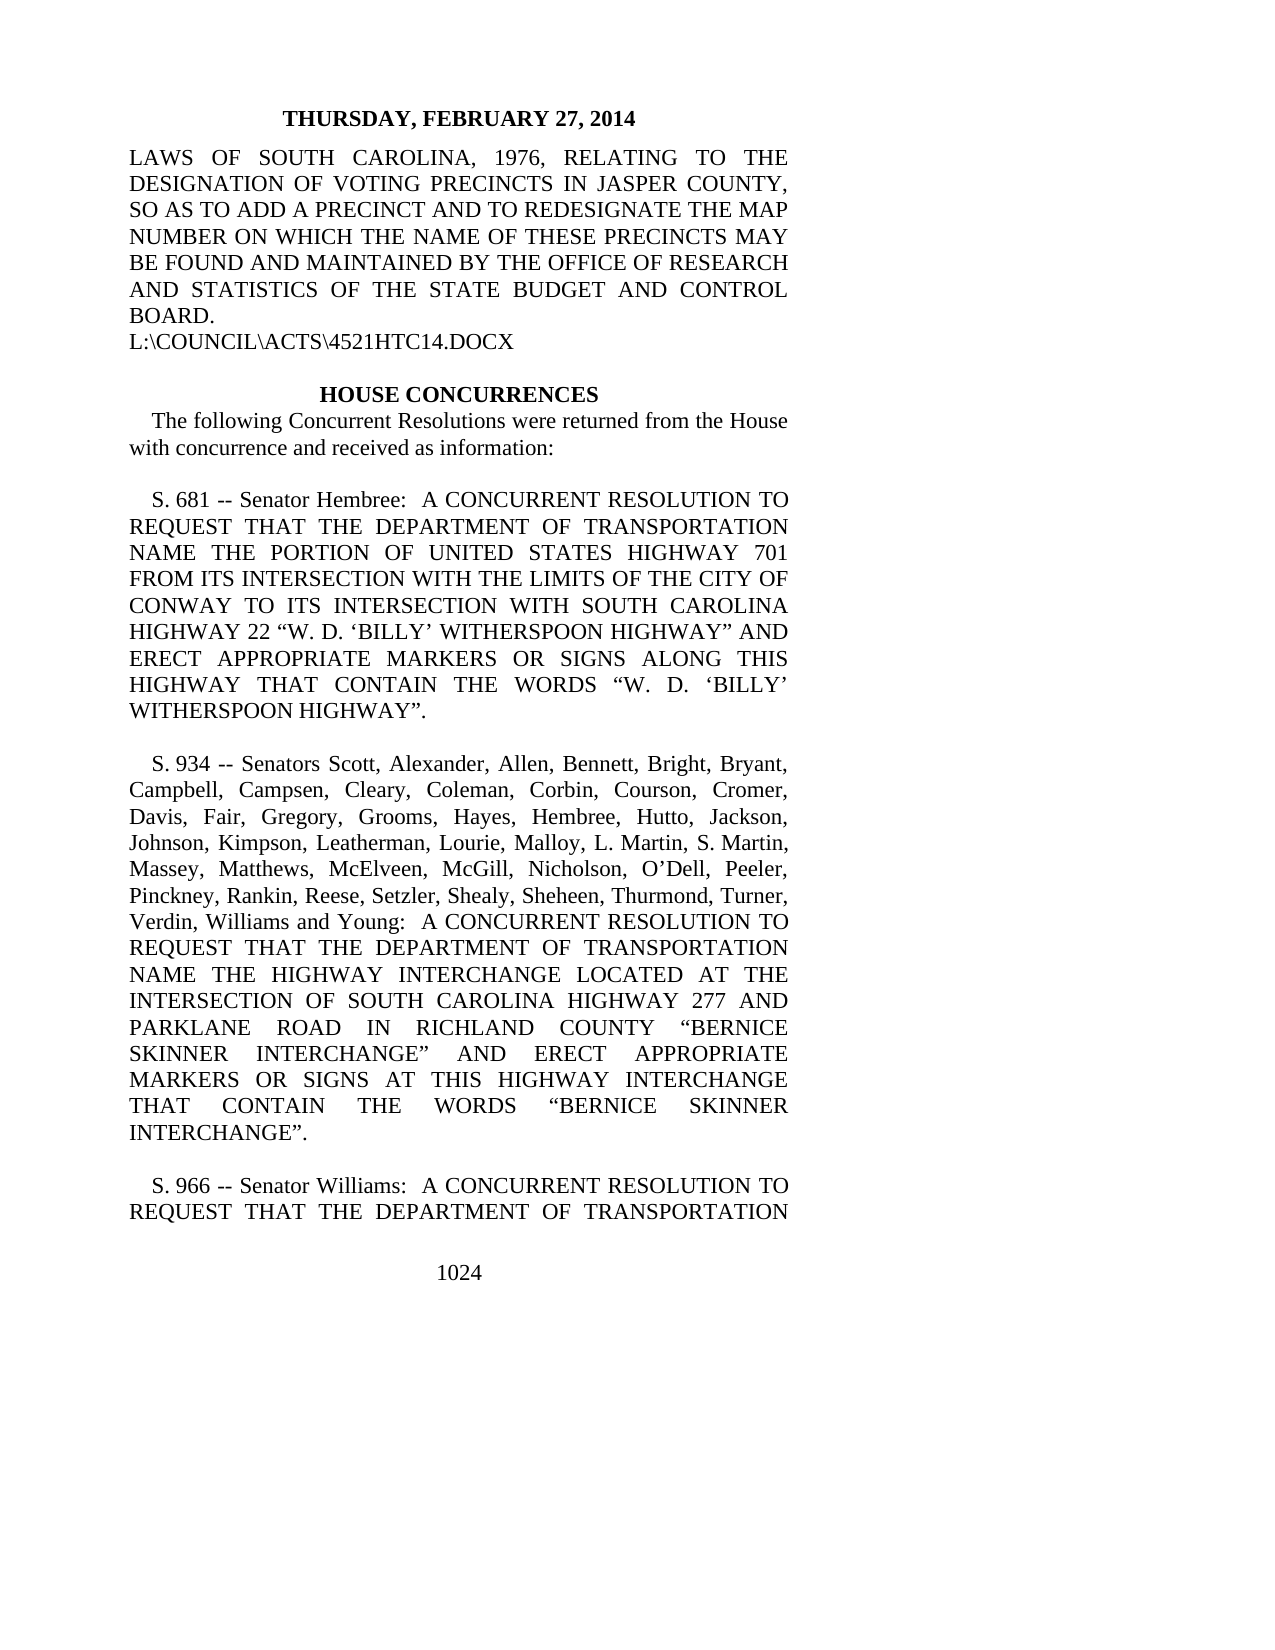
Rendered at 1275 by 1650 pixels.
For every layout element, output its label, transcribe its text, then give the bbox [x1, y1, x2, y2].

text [129, 1172, 789, 1224]
text HOUSE CONCURRENCES [129, 381, 789, 407]
text L:\COUNCIL\ACTS\4521HTC14.DOCX [129, 328, 789, 355]
text S. 681 -- Senator Hembree: A CONCURRENT RESOLUTION TO REQUEST THAT THE DEPARTMENT OF TRANSPORTATION NAME THE PORTION OF UNITED STATES HIGHWAY 701 FROM ITS INTERSECTION WITH THE LIMITS OF THE CITY OF CONWAY TO ITS INTERSECTION WITH SOUTH CAROLINA HIGHWAY 22 “W. D. ‘BILLY’ WITHERSPOON HIGHWAY” AND ERECT APPROPRIATE MARKERS OR SIGNS ALONG THIS HIGHWAY THAT CONTAIN THE WORDS “W. D. ‘BILLY’ WITHERSPOON HIGHWAY”. [129, 486, 789, 724]
text S. 934 -- Senators Scott, Alexander, Allen, Bennett, Bright, Bryant, Campbell, Campsen, Cleary, Coleman, Corbin, Courson, Cromer, Davis, Fair, Gregory, Grooms, Hayes, Hembree, Hutto, Jackson, Johnson, Kimpson, Leatherman, Lourie, Malloy, L. Martin, S. Martin, Massey, Matthews, McElveen, McGill, Nicholson, O’Dell, Peeler, Pinckney, Rankin, Reese, Setzler, Shealy, Sheheen, Thurmond, Turner, Verdin, Williams and Young: A CONCURRENT RESOLUTION TO REQUEST THAT THE DEPARTMENT OF TRANSPORTATION NAME THE HIGHWAY INTERCHANGE LOCATED AT THE INTERSECTION OF SOUTH CAROLINA HIGHWAY 277 AND PARKLANE ROAD IN RICHLAND COUNTY “BERNICE SKINNER INTERCHANGE” AND ERECT APPROPRIATE MARKERS OR SIGNS AT THIS HIGHWAY INTERCHANGE THAT CONTAIN THE WORDS “BERNICE SKINNER INTERCHANGE”. [129, 750, 789, 1145]
text The following Concurrent Resolutions were returned from the House with concurrence and received as information: [129, 407, 789, 460]
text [129, 144, 789, 328]
